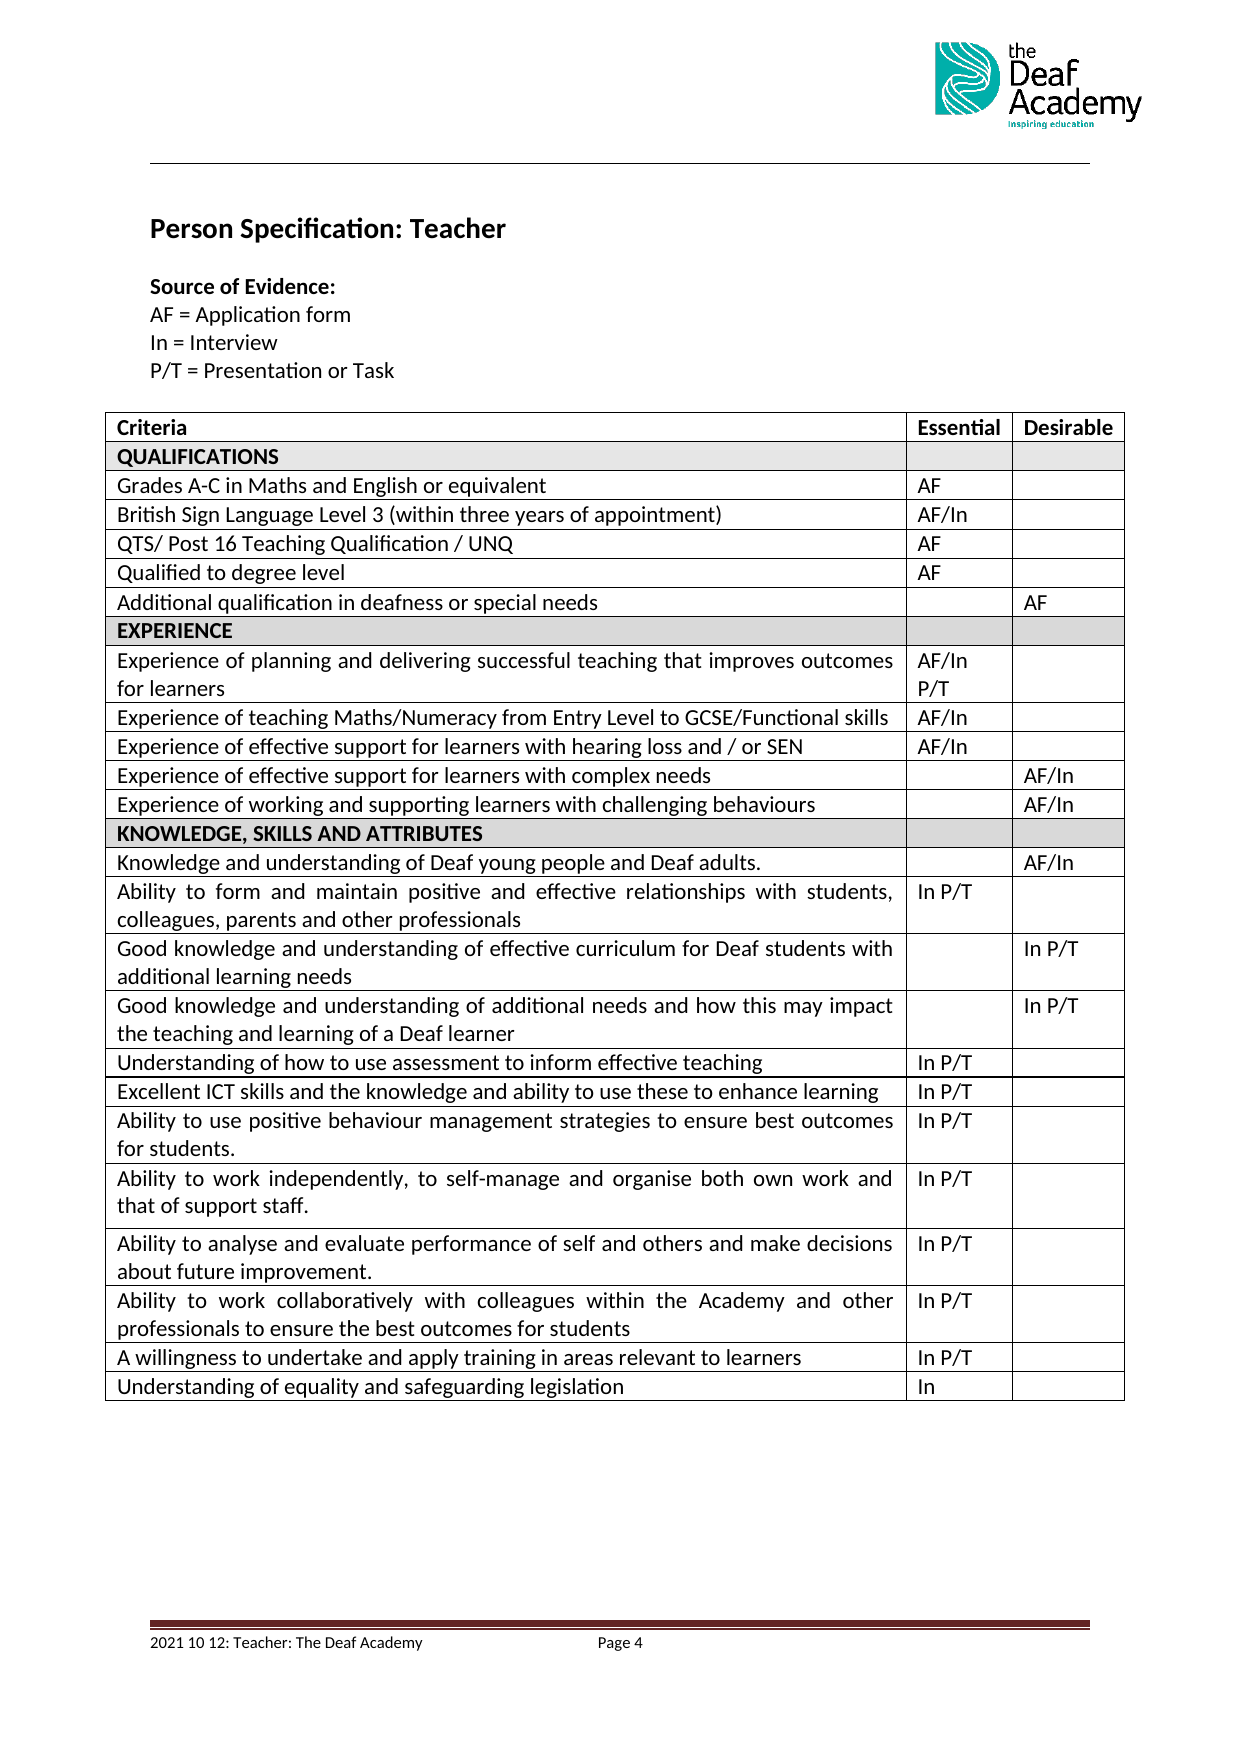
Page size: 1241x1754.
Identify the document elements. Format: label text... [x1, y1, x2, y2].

table_header Essential [907, 413, 1012, 441]
table_cell AF/In [907, 732, 1012, 760]
table_cell QUALIFICATIONS [106, 442, 906, 470]
table_cell Good knowledge and understanding of effective curriculum for Deaf students with additional learning needs [106, 934, 906, 990]
table_cell [907, 848, 1012, 876]
table_cell AF [907, 471, 1012, 499]
text AF = Application form [150, 300, 1090, 328]
table_cell In P/T [907, 1164, 1012, 1228]
table_cell [1013, 877, 1124, 933]
table_cell [1013, 819, 1124, 847]
table_cell [907, 442, 1012, 470]
table_cell In P/T [907, 1343, 1012, 1371]
table_cell Ability to form and maintain positive and effective relationships with students, colleagues, parents and other professionals [106, 877, 906, 933]
table_cell Excellent ICT skills and the knowledge and ability to use these to enhance learning [106, 1078, 906, 1106]
text In = Interview [150, 328, 1090, 356]
table_cell In [907, 1372, 1012, 1400]
table_cell [1013, 442, 1124, 470]
table_cell AF/In [907, 500, 1012, 528]
text Person Specification: Teacher [150, 210, 1090, 246]
table_cell Ability to work independently, to self-manage and organise both own work and that of support staff. [106, 1164, 906, 1228]
table_cell [907, 934, 1012, 990]
table_header Desirable [1013, 413, 1124, 441]
text Source of Evidence: [150, 272, 1090, 300]
table_cell British Sign Language Level 3 (within three years of appointment) [106, 500, 906, 528]
table_cell In P/T [1013, 991, 1124, 1047]
table_cell In P/T [907, 1049, 1012, 1076]
table_cell [1013, 1343, 1124, 1371]
table_cell EXPERIENCE [106, 617, 906, 645]
table_cell In P/T [907, 1229, 1012, 1285]
table_cell Experience of effective support for learners with complex needs [106, 761, 906, 789]
table_cell [907, 991, 1012, 1047]
table_cell [1013, 1049, 1124, 1076]
table_cell Experience of teaching Maths/Numeracy from Entry Level to GCSE/Functional skills [106, 703, 906, 731]
table_cell Experience of planning and delivering successful teaching that improves outcomes for learners [106, 646, 906, 702]
table_header Criteria [106, 413, 906, 441]
table_cell [1013, 703, 1124, 731]
text P/T = Presentation or Task [150, 356, 1090, 384]
table_cell Ability to use positive behaviour management strategies to ensure best outcomes for students. [106, 1107, 906, 1163]
table_cell [907, 761, 1012, 789]
table_cell A willingness to undertake and apply training in areas relevant to learners [106, 1343, 906, 1371]
table_cell In P/T [907, 1286, 1012, 1342]
table_cell [1013, 471, 1124, 499]
table_cell AF [907, 559, 1012, 587]
table_cell [1013, 530, 1124, 557]
table_cell Good knowledge and understanding of additional needs and how this may impact the teaching and learning of a Deaf learner [106, 991, 906, 1047]
table_cell AF/In [907, 703, 1012, 731]
table_cell [1013, 1107, 1124, 1163]
table_cell In P/T [907, 1078, 1012, 1106]
table_cell [1013, 617, 1124, 645]
table_cell Ability to work collaboratively with colleagues within the Academy and other professionals to ensure the best outcomes for students [106, 1286, 906, 1342]
table_cell Qualified to degree level [106, 559, 906, 587]
table_cell [1013, 500, 1124, 528]
table_cell [1013, 646, 1124, 702]
table_cell Ability to analyse and evaluate performance of self and others and make decisions about future improvement. [106, 1229, 906, 1285]
table_cell [907, 588, 1012, 616]
table_cell [907, 617, 1012, 645]
table_cell AF/In [1013, 761, 1124, 789]
table_cell [907, 819, 1012, 847]
table_cell AF/In [1013, 848, 1124, 876]
table_cell Understanding of how to use assessment to inform effective teaching [106, 1049, 906, 1076]
table_cell KNOWLEDGE, SKILLS AND ATTRIBUTES [106, 819, 906, 847]
table_cell Understanding of equality and safeguarding legislation [106, 1372, 906, 1400]
table_cell In P/T [907, 1107, 1012, 1163]
table_cell Experience of effective support for learners with hearing loss and / or SEN [106, 732, 906, 760]
table_cell AF [907, 530, 1012, 557]
table_cell QTS/ Post 16 Teaching Qualification / UNQ [106, 530, 906, 557]
table_cell [1013, 559, 1124, 587]
table_cell [1013, 1078, 1124, 1106]
table_cell [1013, 1229, 1124, 1285]
table_cell Additional qualification in deafness or special needs [106, 588, 906, 616]
table_cell In P/T [907, 877, 1012, 933]
table_cell In P/T [1013, 934, 1124, 990]
table_cell Grades A-C in Maths and English or equivalent [106, 471, 906, 499]
table_cell [1013, 1372, 1124, 1400]
table_cell [1013, 1164, 1124, 1228]
table_cell Experience of working and supporting learners with challenging behaviours [106, 790, 906, 818]
table_cell AF/In P/T [907, 646, 1012, 702]
table_cell [1013, 732, 1124, 760]
picture [931, 38, 1146, 133]
table_cell [907, 790, 1012, 818]
table_cell Knowledge and understanding of Deaf young people and Deaf adults. [106, 848, 906, 876]
table_cell AF [1013, 588, 1124, 616]
table_cell AF/In [1013, 790, 1124, 818]
table_cell [1013, 1286, 1124, 1342]
